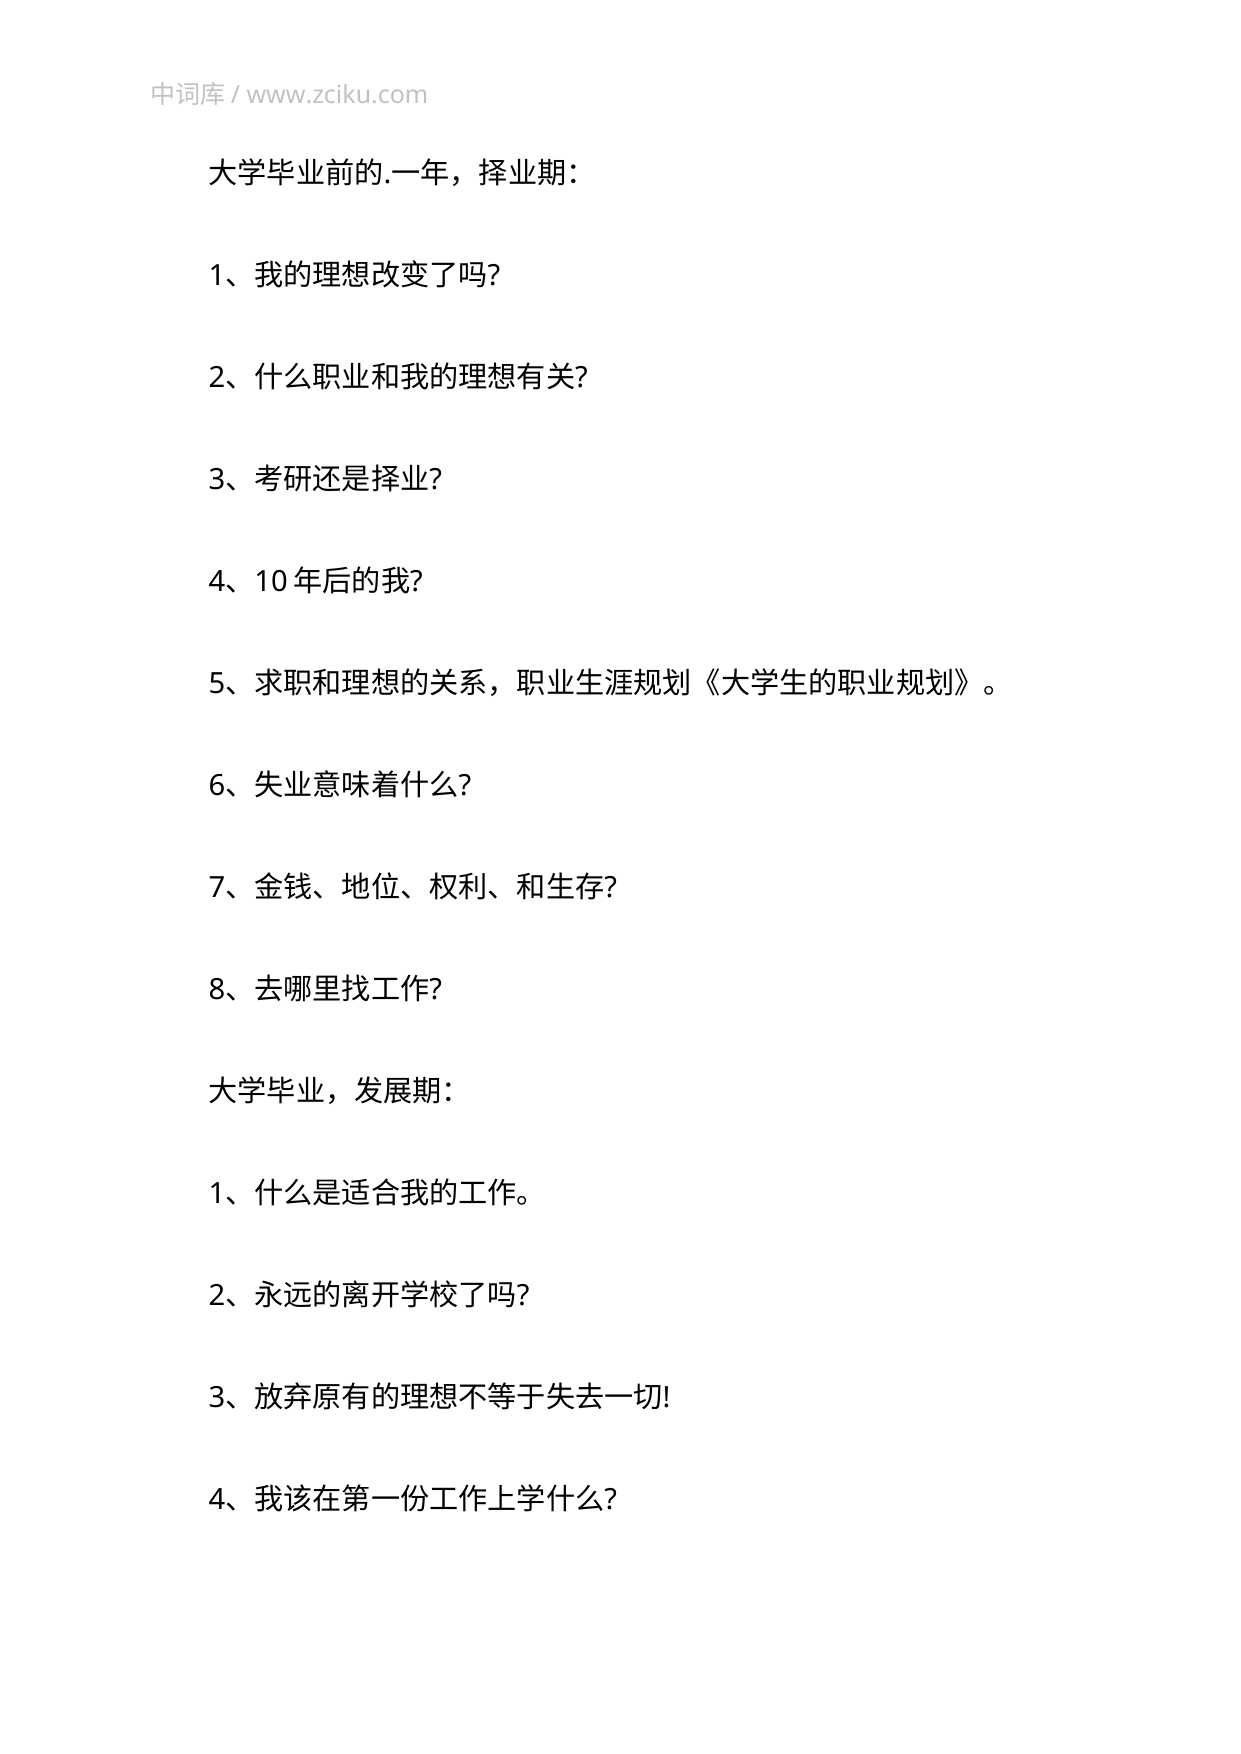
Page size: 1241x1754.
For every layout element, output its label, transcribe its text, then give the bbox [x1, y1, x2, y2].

text 8、去哪里找工作? [150, 966, 1090, 1008]
text 6、失业意味着什么? [150, 762, 1090, 804]
text 2、什么职业和我的理想有关? [150, 354, 1090, 396]
text 4、10年后的我? [150, 558, 1090, 600]
text 大学毕业，发展期： [150, 1068, 1090, 1110]
text 3、放弃原有的理想不等于失去一切! [150, 1373, 1090, 1416]
text 3、考研还是择业? [150, 456, 1090, 498]
text 5、求职和理想的关系，职业生涯规划《大学生的职业规划》。 [150, 660, 1090, 702]
text 7、金钱、地位、权利、和生存? [150, 864, 1090, 906]
text 1、什么是适合我的工作。 [150, 1169, 1090, 1212]
text 2、永远的离开学校了吗? [150, 1272, 1090, 1314]
text 大学毕业前的.一年，择业期： [150, 150, 1090, 192]
text 1、我的理想改变了吗? [150, 252, 1090, 294]
text 4、我该在第一份工作上学什么? [150, 1476, 1090, 1518]
